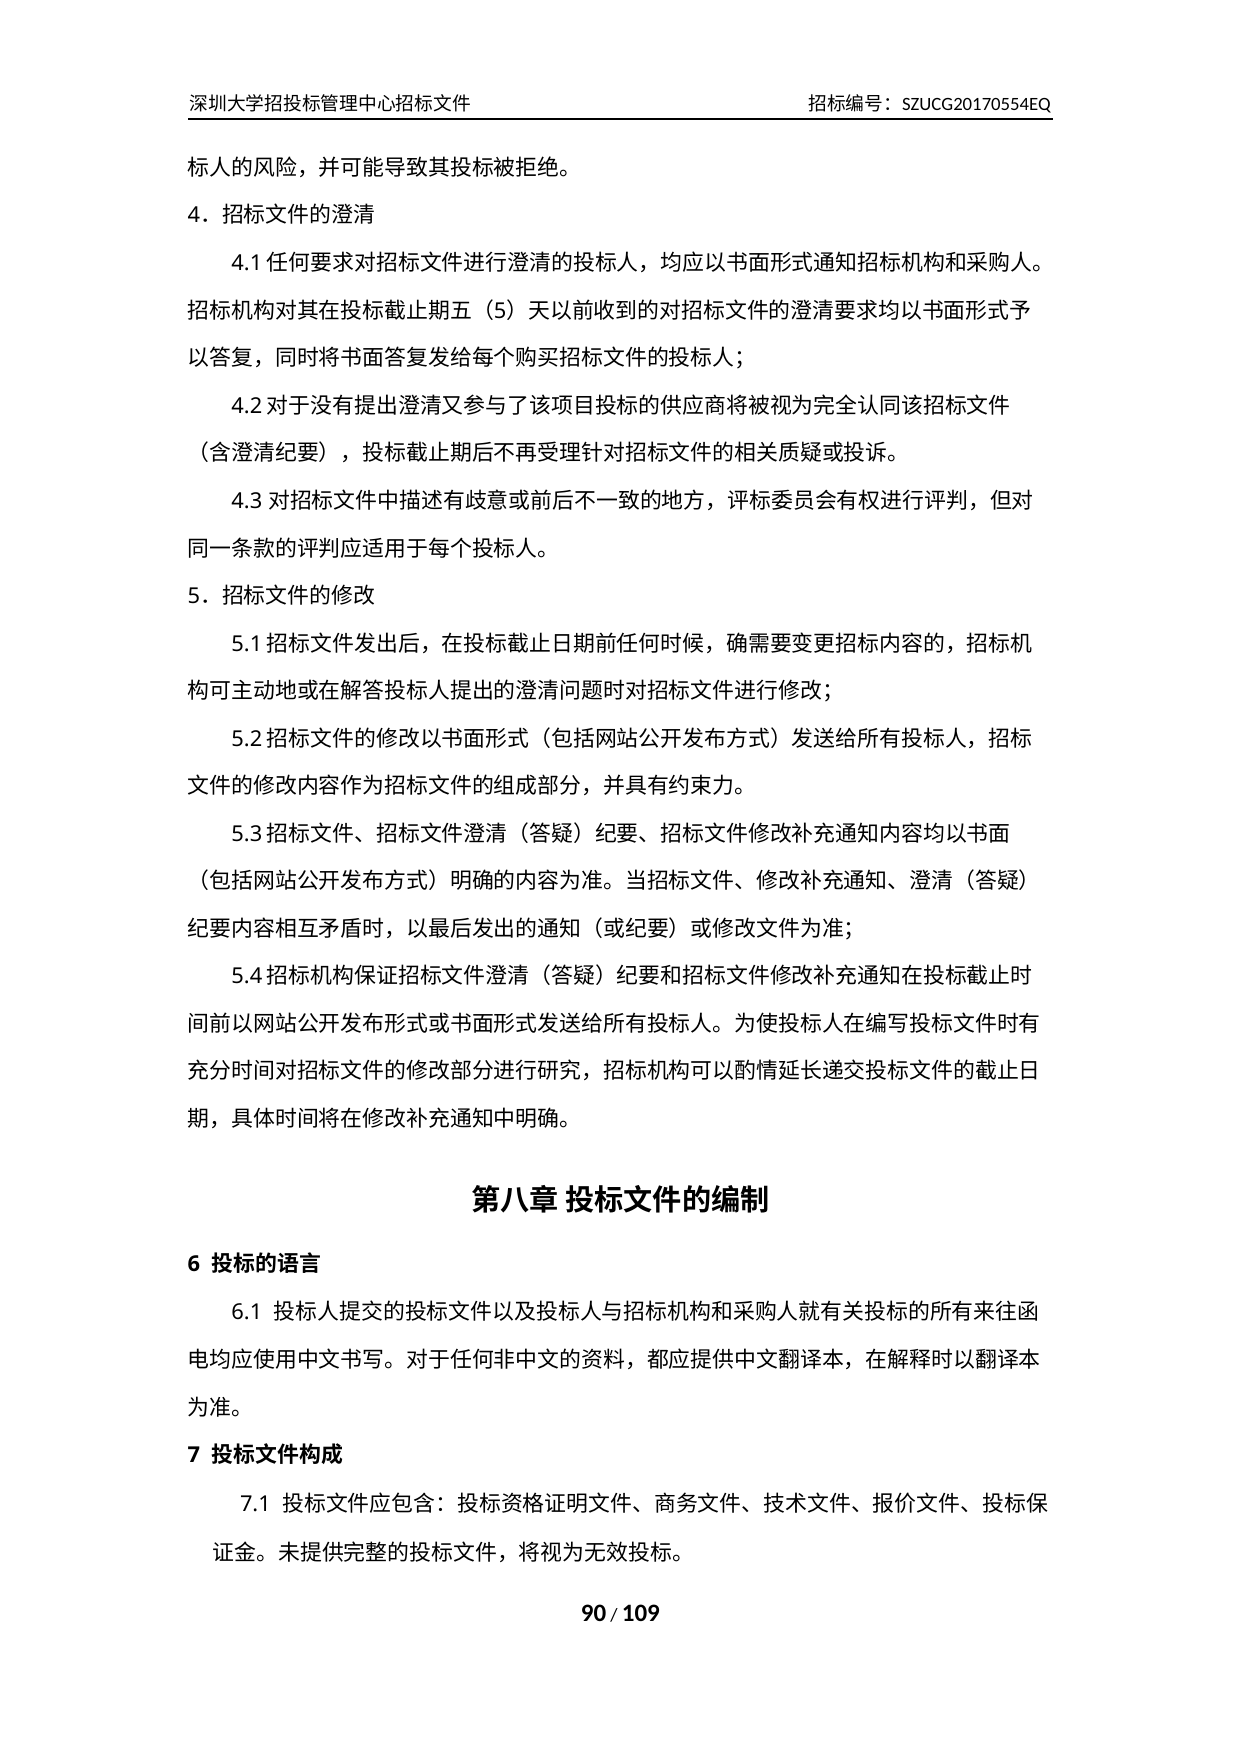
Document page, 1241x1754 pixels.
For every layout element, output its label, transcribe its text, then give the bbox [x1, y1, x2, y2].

text 5．招标文件的修改 [187, 578, 1053, 610]
text 4.3 对招标文件中描述有歧意或前后不一致的地方，评标委员会有权进行评判，但对同一条款的评判应适用于每个投标人。 [187, 483, 1053, 562]
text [187, 150, 1053, 182]
text 4.2对于没有提出澄清又参与了该项目投标的供应商将被视为完全认同该招标文件（含澄清纪要），投标截止期后不再受理针对招标文件的相关质疑或投诉。 [187, 388, 1053, 467]
text 5.3招标文件、招标文件澄清（答疑）纪要、招标文件修改补充通知内容均以书面（包括网站公开发布方式）明确的内容为准。当招标文件、修改补充通知、澄清（答疑）纪要内容相互矛盾时，以最后发出的通知（或纪要）或修改文件为准； [187, 816, 1053, 943]
list 7.1 投标文件应包含：投标资格证明文件、商务文件、技术文件、报价文件、投标保证金。未提供完整的投标文件，将视为无效投标。 [212, 1485, 1053, 1567]
text 6.1 投标人提交的投标文件以及投标人与招标机构和采购人就有关投标的所有来往函电均应使用中文书写。对于任何非中文的资料，都应提供中文翻译本，在解释时以翻译本为准。 [187, 1294, 1053, 1421]
text 5.4招标机构保证招标文件澄清（答疑）纪要和招标文件修改补充通知在投标截止时间前以网站公开发布形式或书面形式发送给所有投标人。为使投标人在编写投标文件时有充分时间对招标文件的修改部分进行研究，招标机构可以酌情延长递交投标文件的截止日期，具体时间将在修改补充通知中明确。 [187, 958, 1053, 1133]
text 6 投标的语言 [187, 1246, 1053, 1278]
subtitle 第八章 投标文件的编制 [187, 1165, 1053, 1230]
text 5.2招标文件的修改以书面形式（包括网站公开发布方式）发送给所有投标人，招标文件的修改内容作为招标文件的组成部分，并具有约束力。 [187, 721, 1053, 800]
text 5.1招标文件发出后，在投标截止日期前任何时候，确需要变更招标内容的，招标机构可主动地或在解答投标人提出的澄清问题时对招标文件进行修改； [187, 626, 1053, 705]
text 4．招标文件的澄清 [187, 197, 1053, 229]
text 7 投标文件构成 [187, 1437, 1053, 1469]
text 4.1任何要求对招标文件进行澄清的投标人，均应以书面形式通知招标机构和采购人。招标机构对其在投标截止期五（5）天以前收到的对招标文件的澄清要求均以书面形式予以答复，同时将书面答复发给每个购买招标文件的投标人； [187, 245, 1053, 372]
